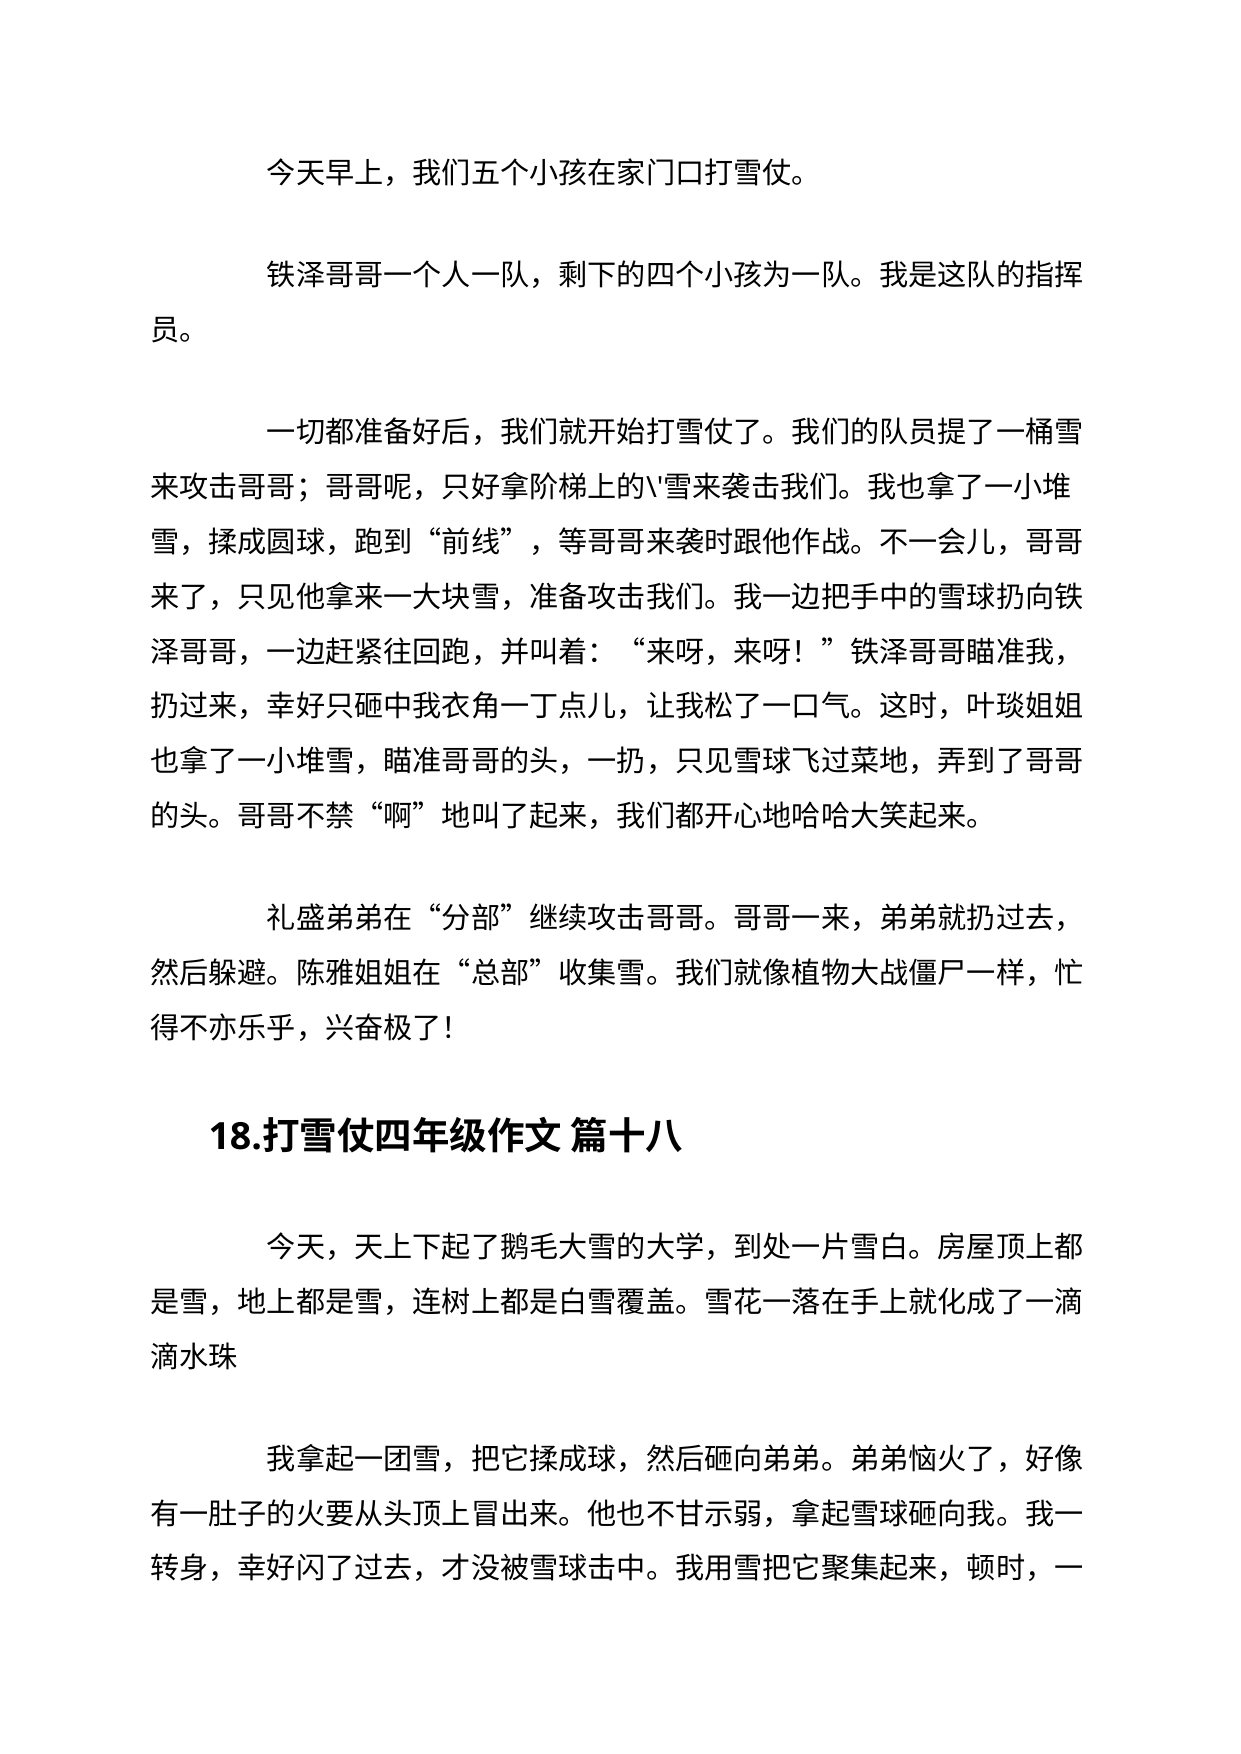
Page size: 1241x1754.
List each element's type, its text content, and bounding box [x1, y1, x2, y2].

text 今天，天上下起了鹅毛大雪的大学，到处一片雪白。房屋顶上都是雪，地上都是雪，连树上都是白雪覆盖。雪花一落在手上就化成了一滴滴水珠 [150, 1224, 1090, 1376]
text 礼盛弟弟在“分部”继续攻击哥哥。哥哥一来，弟弟就扔过去，然后躲避。陈雅姐姐在“总部”收集雪。我们就像植物大战僵尸一样，忙得不亦乐乎，兴奋极了！ [150, 894, 1090, 1047]
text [150, 1435, 1090, 1587]
text 18.打雪仗四年级作文 篇十八 [150, 1106, 1090, 1161]
text 今天早上，我们五个小孩在家门口打雪仗。 [150, 150, 1090, 192]
text 铁泽哥哥一个人一队，剩下的四个小孩为一队。我是这队的指挥员。 [150, 252, 1090, 349]
text 一切都准备好后，我们就开始打雪仗了。我们的队员提了一桶雪来攻击哥哥；哥哥呢，只好拿阶梯上的\'雪来袭击我们。我也拿了一小堆雪，揉成圆球，跑到“前线”，等哥哥来袭时跟他作战。不一会儿，哥哥来了，只见他拿来一大块雪，准备攻击我们。我一边把手中的雪球扔向铁泽哥哥，一边赶紧往回跑，并叫着：“来呀，来呀！”铁泽哥哥瞄准我，扔过来，幸好只砸中我衣角一丁点儿，让我松了一口气。这时，叶琰姐姐也拿了一小堆雪，瞄准哥哥的头，一扔，只见雪球飞过菜地，弄到了哥哥的头。哥哥不禁“啊”地叫了起来，我们都开心地哈哈大笑起来。 [150, 408, 1090, 835]
